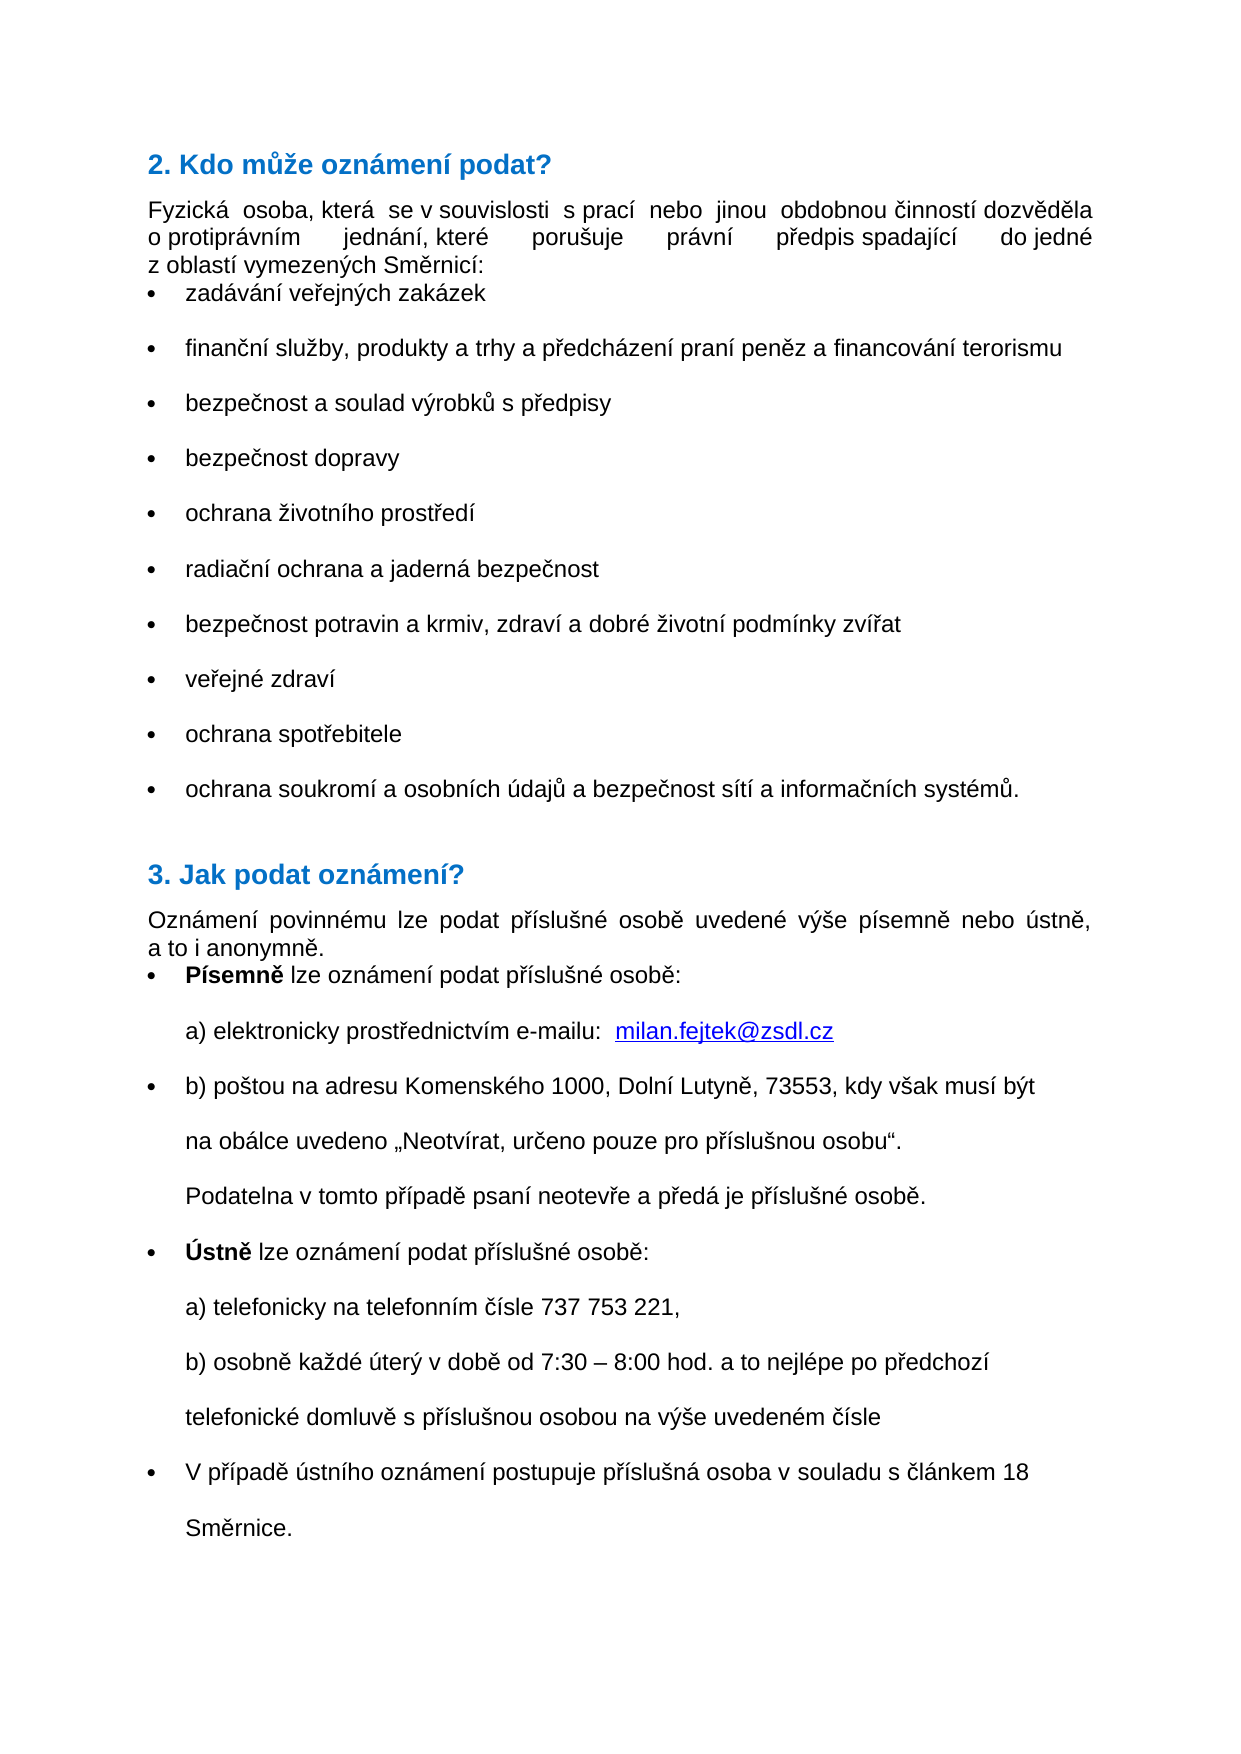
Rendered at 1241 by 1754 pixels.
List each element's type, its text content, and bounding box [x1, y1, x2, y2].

list ochrana soukromí a osobních údajů a bezpečnost sítí a informačních systémů. [148, 775, 1093, 803]
list b) poštou na adresu Komenského 1000, Dolní Lutyně, 73553, kdy však musí být na obálce uvedeno „Neotvírat, určeno pouze pro příslušnou osobu“. Podatelna v tomto případě psaní neotevře a předá je příslušné osobě. [148, 1072, 1093, 1210]
text Oznámení povinnému lze podat příslušné osobě uvedené výše písemně nebo ústně, a to i anonymně. [148, 906, 1093, 961]
text 3. Jak podat oznámení? [148, 858, 1093, 891]
text Fyzická osoba, která se v souvislosti s prací nebo jinou obdobnou činností dozvěděla o protiprávním jednání, které porušuje právní předpis spadající do jedné z oblastí vymezených Směrnicí: [148, 196, 1093, 278]
list Písemně lze oznámení podat příslušné osobě: a) elektronicky prostřednictvím e-mailu: milan.fejtek@zsdl.cz [148, 961, 1093, 1044]
list veřejné zdraví [148, 665, 1093, 692]
list bezpečnost potravin a krmiv, zdraví a dobré životní podmínky zvířat [148, 610, 1093, 637]
list finanční služby, produkty a trhy a předcházení praní peněz a financování terorismu [148, 334, 1093, 361]
list zadávání veřejných zakázek [148, 278, 1093, 306]
list bezpečnost dopravy [148, 444, 1093, 472]
text 2. Kdo může oznámení podat? [148, 148, 1093, 180]
list bezpečnost a soulad výrobků s předpisy [148, 389, 1093, 416]
list Ústně lze oznámení podat příslušné osobě: a) telefonicky na telefonním čísle 737 753 221, b) osobně každé úterý v době od 7:30 – 8:00 hod. a to nejlépe po předchozí telefonické domluvě s příslušnou osobou na výše uvedeném čísle [148, 1237, 1093, 1431]
list ochrana spotřebitele [148, 720, 1093, 748]
list radiační ochrana a jaderná bezpečnost [148, 554, 1093, 582]
list V případě ústního oznámení postupuje příslušná osoba v souladu s článkem 18 Směrnice. [148, 1458, 1093, 1541]
list ochrana životního prostředí [148, 499, 1093, 527]
